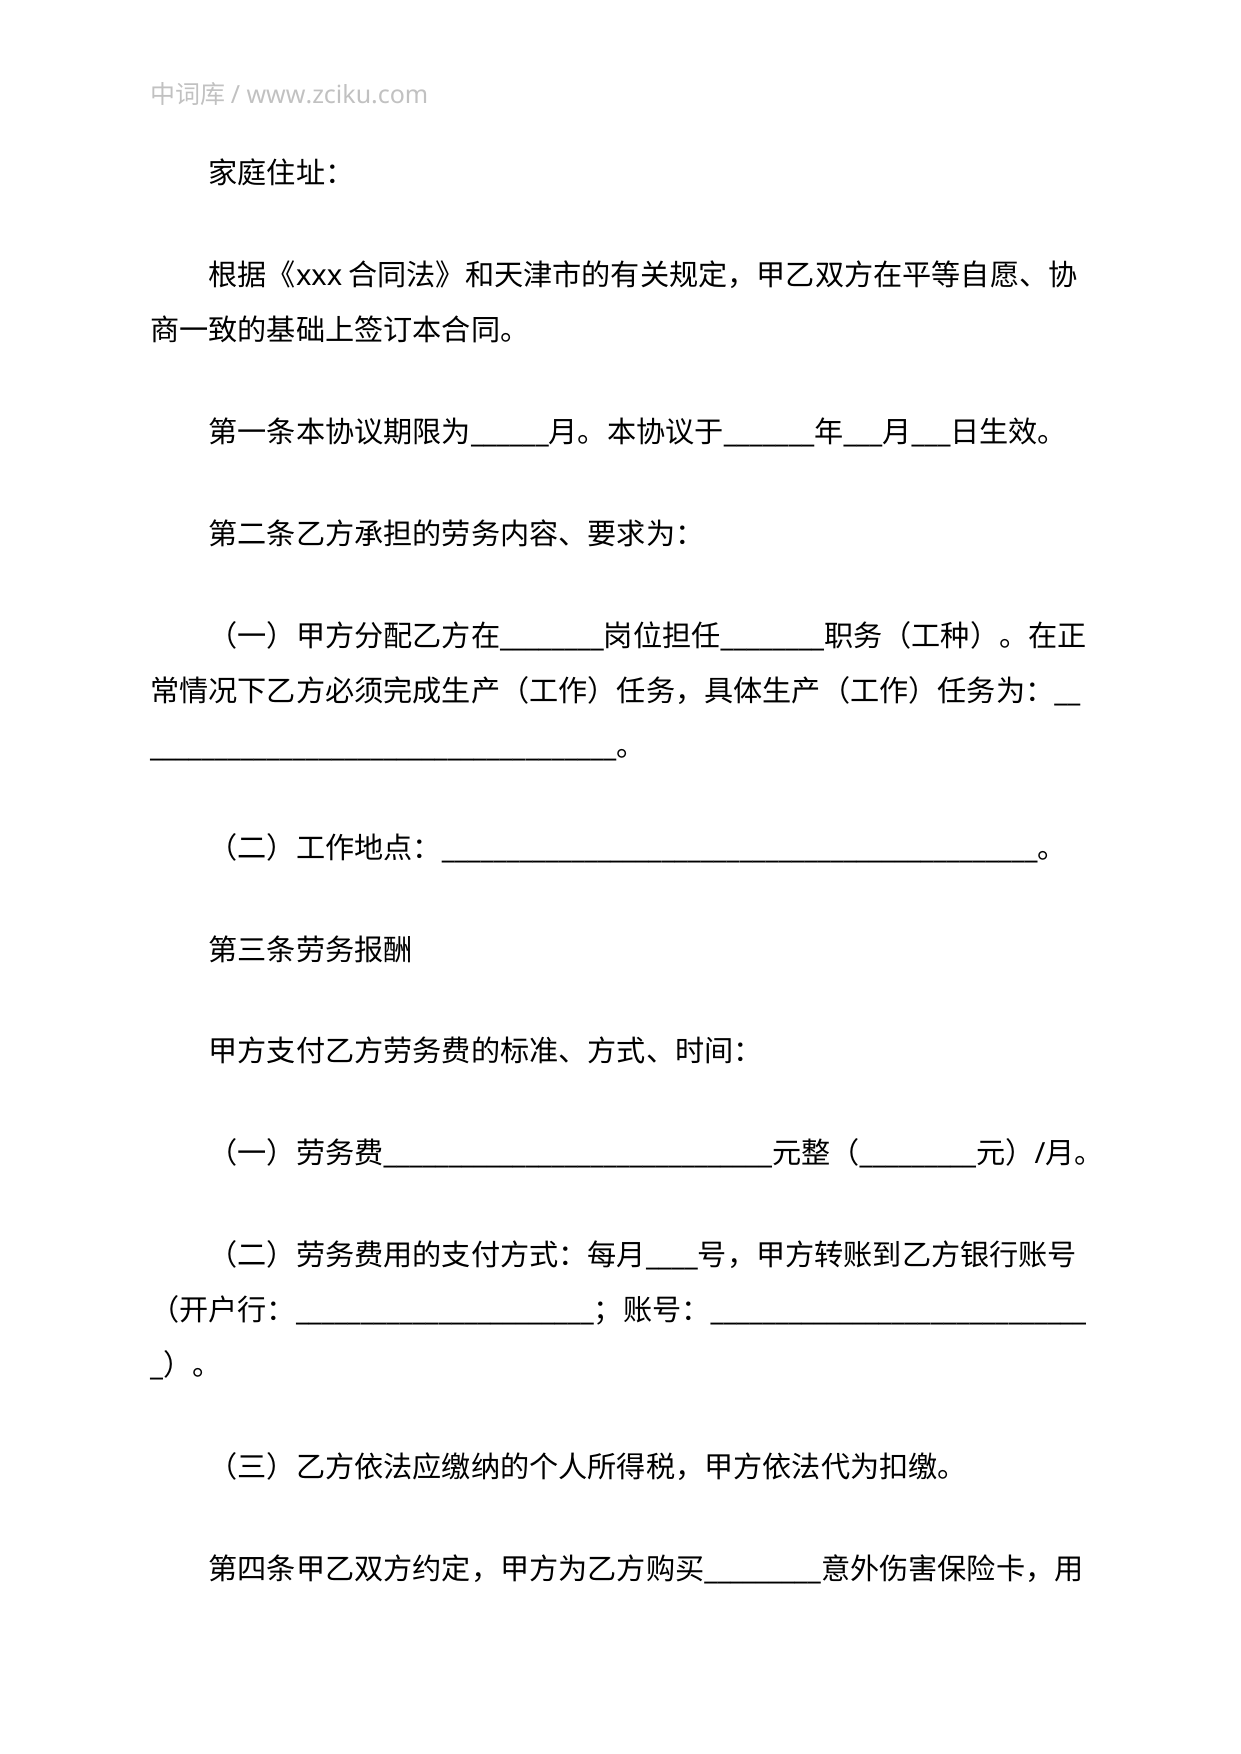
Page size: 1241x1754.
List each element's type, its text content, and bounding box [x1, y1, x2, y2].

text （三）乙方依法应缴纳的个人所得税，甲方依法代为扣缴。 [150, 1444, 1090, 1486]
text 第三条劳务报酬 [150, 926, 1090, 968]
text （二）工作地点：______________________________________________。 [150, 824, 1090, 867]
text （二）劳务费用的支付方式：每月____号，甲方转账到乙方银行账号（开户行：_______________________；账号：______________________________）。 [150, 1232, 1090, 1384]
text 家庭住址： [150, 150, 1090, 192]
text （一）劳务费______________________________元整（_________元）/月。 [150, 1130, 1090, 1172]
text 根据《xxx合同法》和天津市的有关规定，甲乙双方在平等自愿、协商一致的基础上签订本合同。 [150, 252, 1090, 349]
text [150, 1546, 1090, 1588]
text 第一条本协议期限为______月。本协议于_______年___月___日生效。 [150, 408, 1090, 451]
text 甲方支付乙方劳务费的标准、方式、时间： [150, 1028, 1090, 1070]
text （一）甲方分配乙方在________岗位担任________职务（工种）。在正常情况下乙方必须完成生产（工作）任务，具体生产（工作）任务为：______________________________________。 [150, 612, 1090, 765]
text 第二条乙方承担的劳务内容、要求为： [150, 511, 1090, 553]
